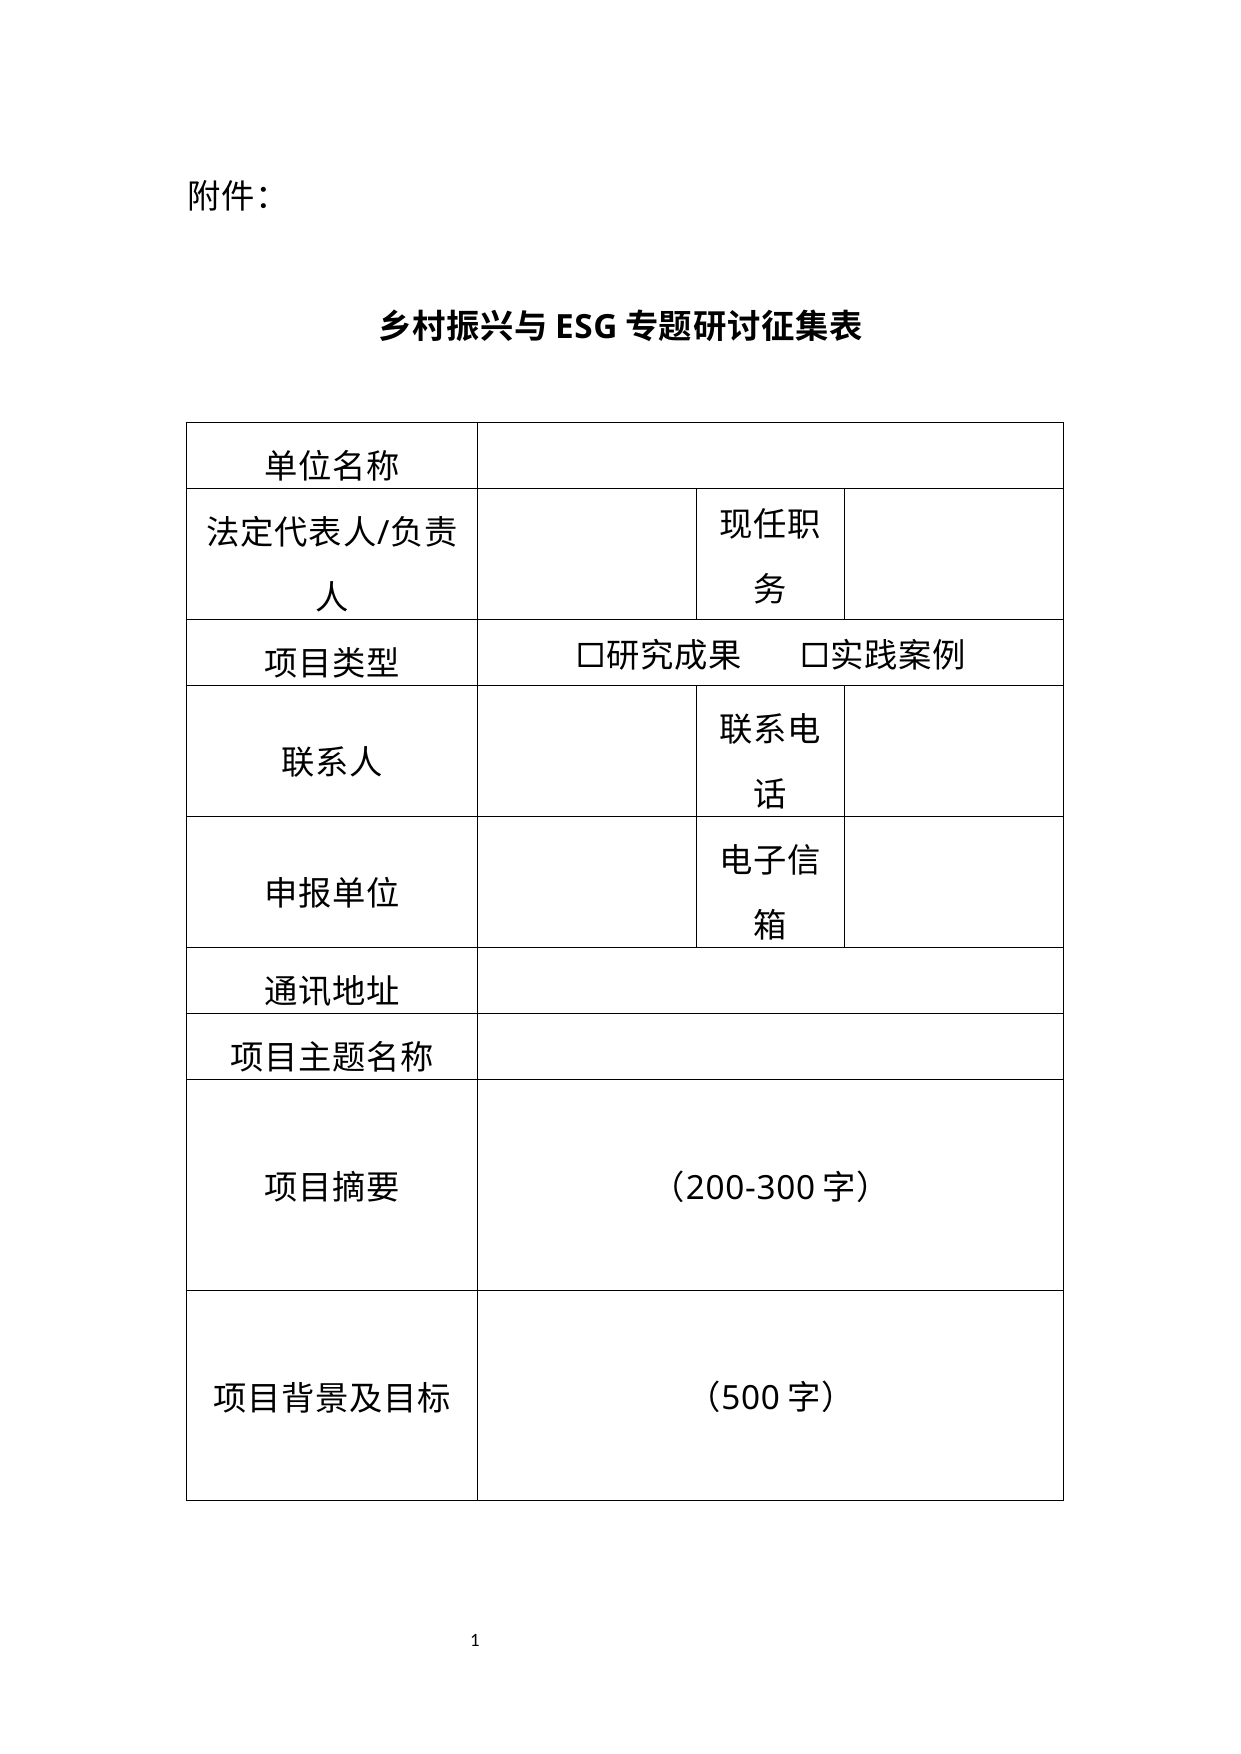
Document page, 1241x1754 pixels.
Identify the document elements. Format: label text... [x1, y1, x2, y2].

table_cell 研究成果 实践案例 [478, 620, 1063, 685]
table_header 单位名称 [187, 423, 477, 488]
table_cell 法定代表人/负责人 [187, 489, 477, 619]
table_cell [845, 489, 1063, 619]
table_cell [478, 489, 696, 619]
table_cell 联系人 [187, 686, 477, 816]
table_cell [478, 1014, 1063, 1079]
table_cell 现任职务 [697, 489, 844, 619]
table_cell 申报单位 [187, 817, 477, 947]
table_cell [478, 817, 696, 947]
table_header [478, 423, 1063, 488]
table_cell 项目背景及目标 [187, 1291, 477, 1500]
table_cell [845, 817, 1063, 947]
table_cell 项目摘要 [187, 1080, 477, 1290]
table_cell （500字） [478, 1291, 1063, 1500]
table_cell 项目类型 [187, 620, 477, 685]
table_cell [478, 686, 696, 816]
table_cell [845, 686, 1063, 816]
table_cell （200-300字） [478, 1080, 1063, 1290]
table_cell 联系电话 [697, 686, 844, 816]
table_cell 项目主题名称 [187, 1014, 477, 1079]
text 附件： [187, 162, 1053, 227]
table_cell [478, 948, 1063, 1013]
text 乡村振兴与ESG专题研讨征集表 [187, 292, 1053, 357]
table_cell 通讯地址 [187, 948, 477, 1013]
table_cell 电子信箱 [697, 817, 844, 947]
